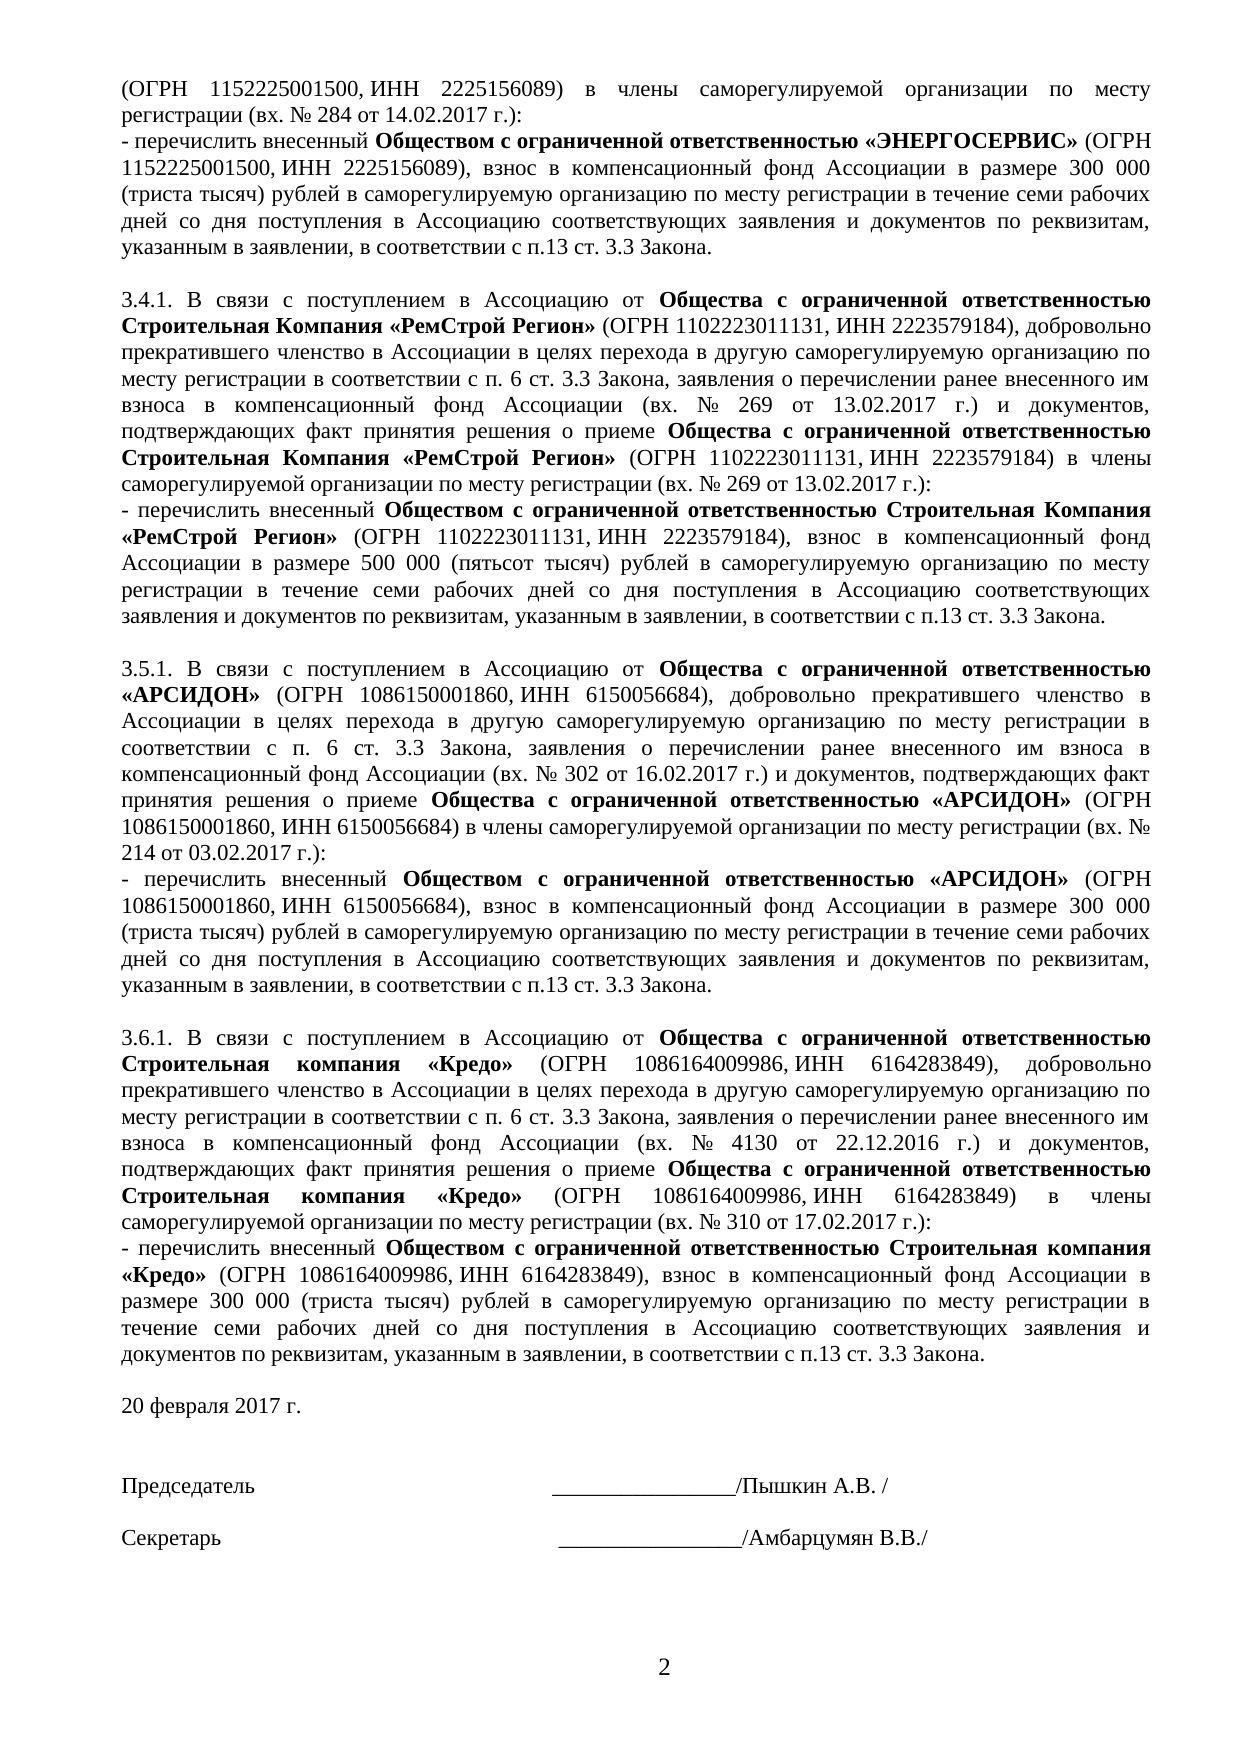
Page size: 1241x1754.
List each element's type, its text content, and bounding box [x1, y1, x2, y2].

text - перечислить внесенный Обществом с ограниченной ответственностью «АРСИДОН» (ОГРН 1086150001860, ИНН 6150056684), взнос в компенсационный фонд Ассоциации в размере 300 000 (триста тысяч) рублей в саморегулируемую организацию по месту регистрации в течение семи рабочих дней со дня поступления в Ассоциацию соответствующих заявления и документов по реквизитам, указанным в заявлении, в соответствии с п.13 ст. 3.3 Закона. [121, 866, 1152, 997]
text Председатель ________________/Пышкин А.В. / [121, 1472, 1152, 1498]
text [121, 75, 1152, 128]
text - перечислить внесенный Обществом с ограниченной ответственностью Строительная компания «Кредо» (ОГРН 1086164009986, ИНН 6164283849), взнос в компенсационный фонд Ассоциации в размере 300 000 (триста тысяч) рублей в саморегулируемую организацию по месту регистрации в течение семи рабочих дней со дня поступления в Ассоциацию соответствующих заявления и документов по реквизитам, указанным в заявлении, в соответствии с п.13 ст. 3.3 Закона. [121, 1234, 1152, 1366]
text - перечислить внесенный Обществом с ограниченной ответственностью Строительная Компания «РемСтрой Регион» (ОГРН 1102223011131, ИНН 2223579184), взнос в компенсационный фонд Ассоциации в размере 500 000 (пятьсот тысяч) рублей в саморегулируемую организацию по месту регистрации в течение семи рабочих дней со дня поступления в Ассоциацию соответствующих заявления и документов по реквизитам, указанным в заявлении, в соответствии с п.13 ст. 3.3 Закона. [121, 497, 1152, 628]
text Секретарь ________________/Амбарцумян В.В./ [121, 1524, 1152, 1551]
text 3.5.1. В связи с поступлением в Ассоциацию от Общества с ограниченной ответственностью «АРСИДОН» (ОГРН 1086150001860, ИНН 6150056684), добровольно прекратившего членство в Ассоциации в целях перехода в другую саморегулируемую организацию по месту регистрации в соответствии с п. 6 ст. 3.3 Закона, заявления о перечислении ранее внесенного им взноса в компенсационный фонд Ассоциации (вх. № 302 от 16.02.2017 г.) и документов, подтверждающих факт принятия решения о приеме Общества с ограниченной ответственностью «АРСИДОН» (ОГРН 1086150001860, ИНН 6150056684) в члены саморегулируемой организации по месту регистрации (вх. № 214 от 03.02.2017 г.): [121, 655, 1152, 866]
text 20 февраля 2017 г. [121, 1393, 1152, 1419]
text 3.6.1. В связи с поступлением в Ассоциацию от Общества с ограниченной ответственностью Строительная компания «Кредо» (ОГРН 1086164009986, ИНН 6164283849), добровольно прекратившего членство в Ассоциации в целях перехода в другую саморегулируемую организацию по месту регистрации в соответствии с п. 6 ст. 3.3 Закона, заявления о перечислении ранее внесенного им взноса в компенсационный фонд Ассоциации (вх. № 4130 от 22.12.2016 г.) и документов, подтверждающих факт принятия решения о приеме Общества с ограниченной ответственностью Строительная компания «Кредо» (ОГРН 1086164009986, ИНН 6164283849) в члены саморегулируемой организации по месту регистрации (вх. № 310 от 17.02.2017 г.): [121, 1024, 1152, 1234]
text 3.4.1. В связи с поступлением в Ассоциацию от Общества с ограниченной ответственностью Строительная Компания «РемСтрой Регион» (ОГРН 1102223011131, ИНН 2223579184), добровольно прекратившего членство в Ассоциации в целях перехода в другую саморегулируемую организацию по месту регистрации в соответствии с п. 6 ст. 3.3 Закона, заявления о перечислении ранее внесенного им взноса в компенсационный фонд Ассоциации (вх. № 269 от 13.02.2017 г.) и документов, подтверждающих факт принятия решения о приеме Общества с ограниченной ответственностью Строительная Компания «РемСтрой Регион» (ОГРН 1102223011131, ИНН 2223579184) в члены саморегулируемой организации по месту регистрации (вх. № 269 от 13.02.2017 г.): [121, 286, 1152, 497]
text - перечислить внесенный Обществом с ограниченной ответственностью «ЭНЕРГОСЕРВИС» (ОГРН 1152225001500, ИНН 2225156089), взнос в компенсационный фонд Ассоциации в размере 300 000 (триста тысяч) рублей в саморегулируемую организацию по месту регистрации в течение семи рабочих дней со дня поступления в Ассоциацию соответствующих заявления и документов по реквизитам, указанным в заявлении, в соответствии с п.13 ст. 3.3 Закона. [121, 128, 1152, 259]
